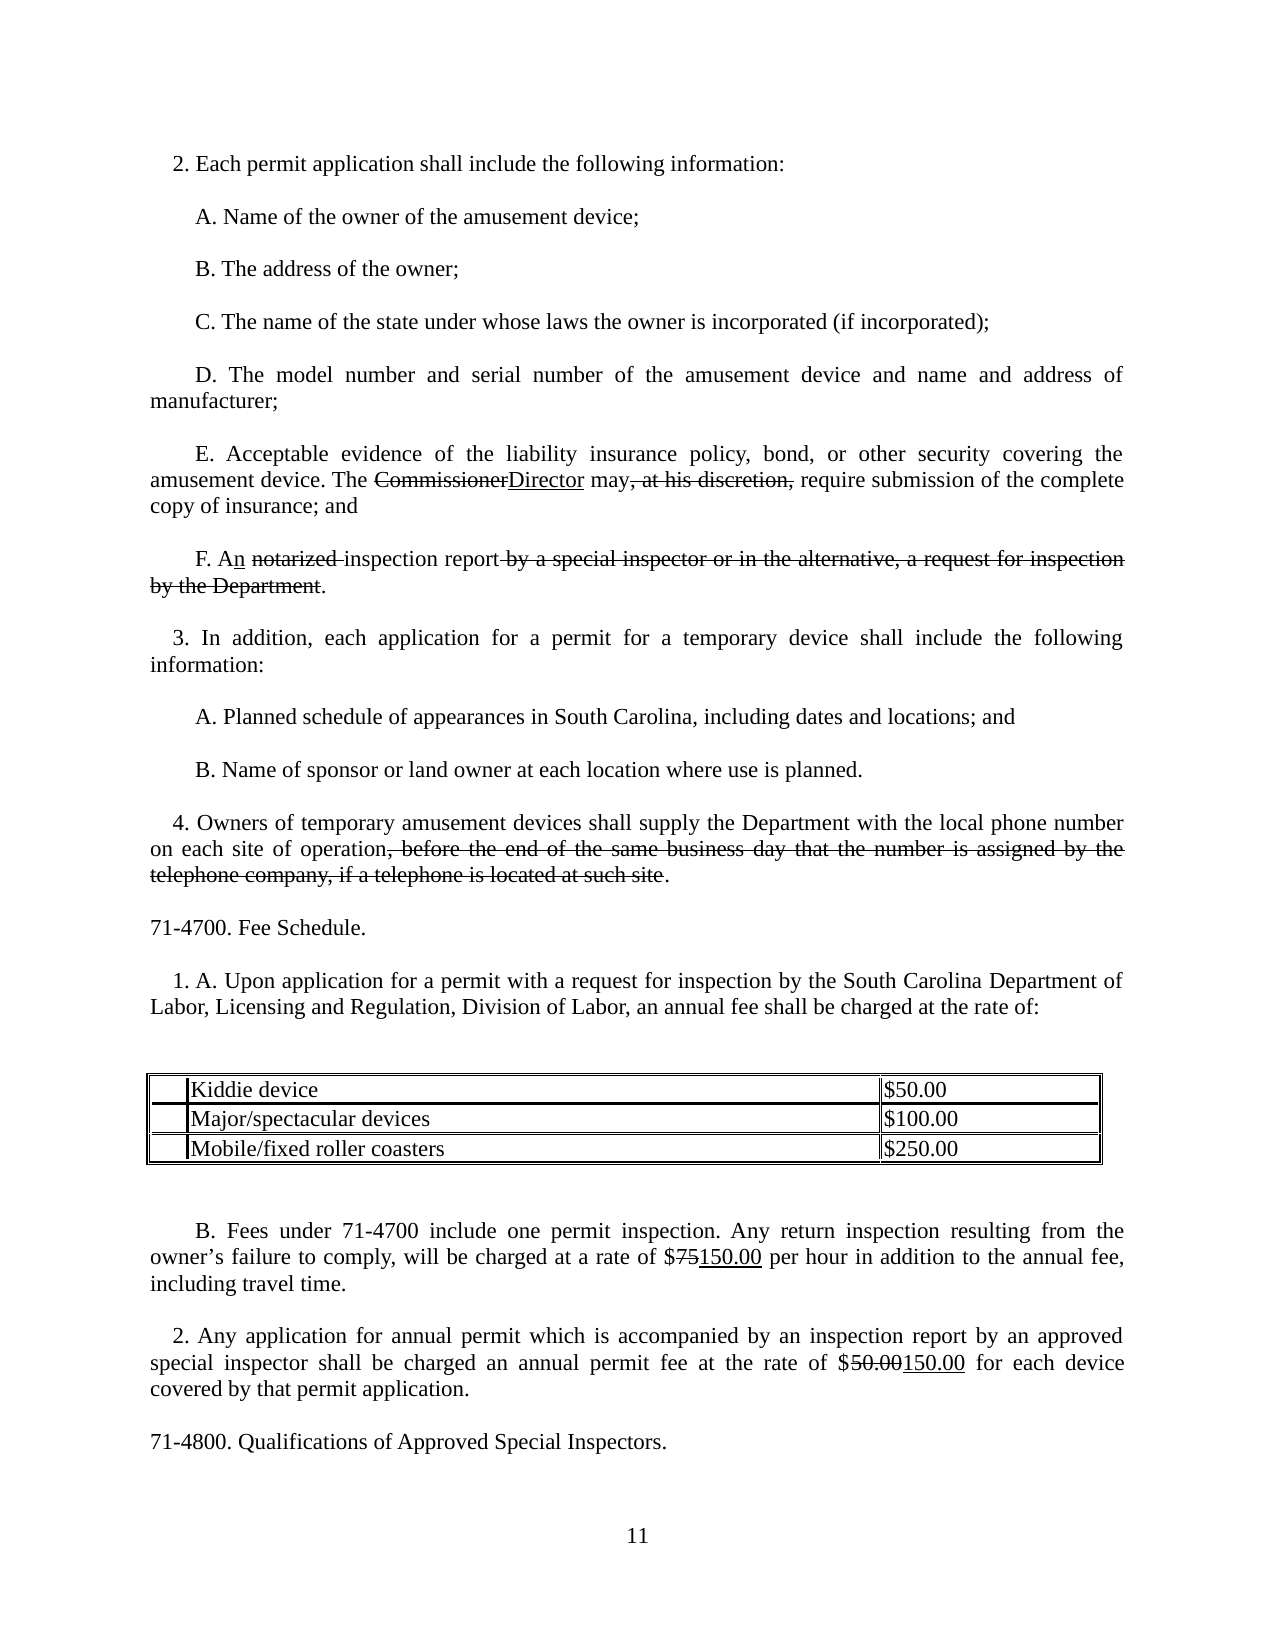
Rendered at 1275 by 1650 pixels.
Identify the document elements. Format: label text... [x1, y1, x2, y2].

table_header [150, 1076, 187, 1102]
table_cell $250.00 [881, 1132, 1101, 1161]
table_header $50.00 [881, 1076, 1099, 1102]
text A. Name of the owner of the amusement device; [150, 203, 1125, 229]
text B. Fees under 71-4700 include one permit inspection. Any return inspection resulting from the owner’s failure to comply, will be charged at a rate of $75150.00 per hour in addition to the annual fee, including travel time. [150, 1217, 1125, 1296]
text 3. In addition, each application for a permit for a temporary device shall include the following information: [150, 624, 1125, 677]
text 71-4700. Fee Schedule. [150, 914, 1125, 941]
text A. Planned schedule of appearances in South Carolina, including dates and locations; and [150, 703, 1125, 730]
table_cell [148, 1132, 187, 1161]
table_cell $100.00 [882, 1102, 1099, 1132]
text D. The model number and serial number of the amusement device and name and address of manufacturer; [150, 361, 1125, 413]
text 2. Each permit application shall include the following information: [150, 150, 1125, 176]
text 1. A. Upon application for a permit with a request for inspection by the South Carolina Department of Labor, Licensing and Regulation, Division of Labor, an annual fee shall be charged at the rate of: [150, 967, 1125, 1020]
text B. Name of sponsor or land owner at each location where use is planned. [150, 756, 1125, 782]
text E. Acceptable evidence of the liability insurance policy, bond, or other security covering the amusement device. The CommissionerDirector may, at his discretion, require submission of the complete copy of insurance; and [150, 440, 1125, 519]
text 71-4800. Qualifications of Approved Special Inspectors. [150, 1428, 1125, 1454]
text 4. Owners of temporary amusement devices shall supply the Department with the local phone number on each site of operation, before the end of the same business day that the number is assigned by the telephone company, if a telephone is located at such site. [150, 809, 1125, 888]
table_header Kiddie device [187, 1076, 881, 1102]
table_cell [150, 1102, 186, 1132]
table_cell Mobile/fixed roller coasters [187, 1135, 881, 1161]
text F. An notarized inspection report by a special inspector or in the alternative, a request for inspection by the Department. [150, 545, 1125, 598]
text B. The address of the owner; [150, 255, 1125, 282]
text C. The name of the state under whose laws the owner is incorporated (if incorporated); [150, 308, 1125, 334]
text 2. Any application for annual permit which is accompanied by an inspection report by an approved special inspector shall be charged an annual permit fee at the rate of $50.00150.00 for each device covered by that permit application. [150, 1322, 1125, 1402]
table_cell Major/spectacular devices [189, 1105, 879, 1132]
